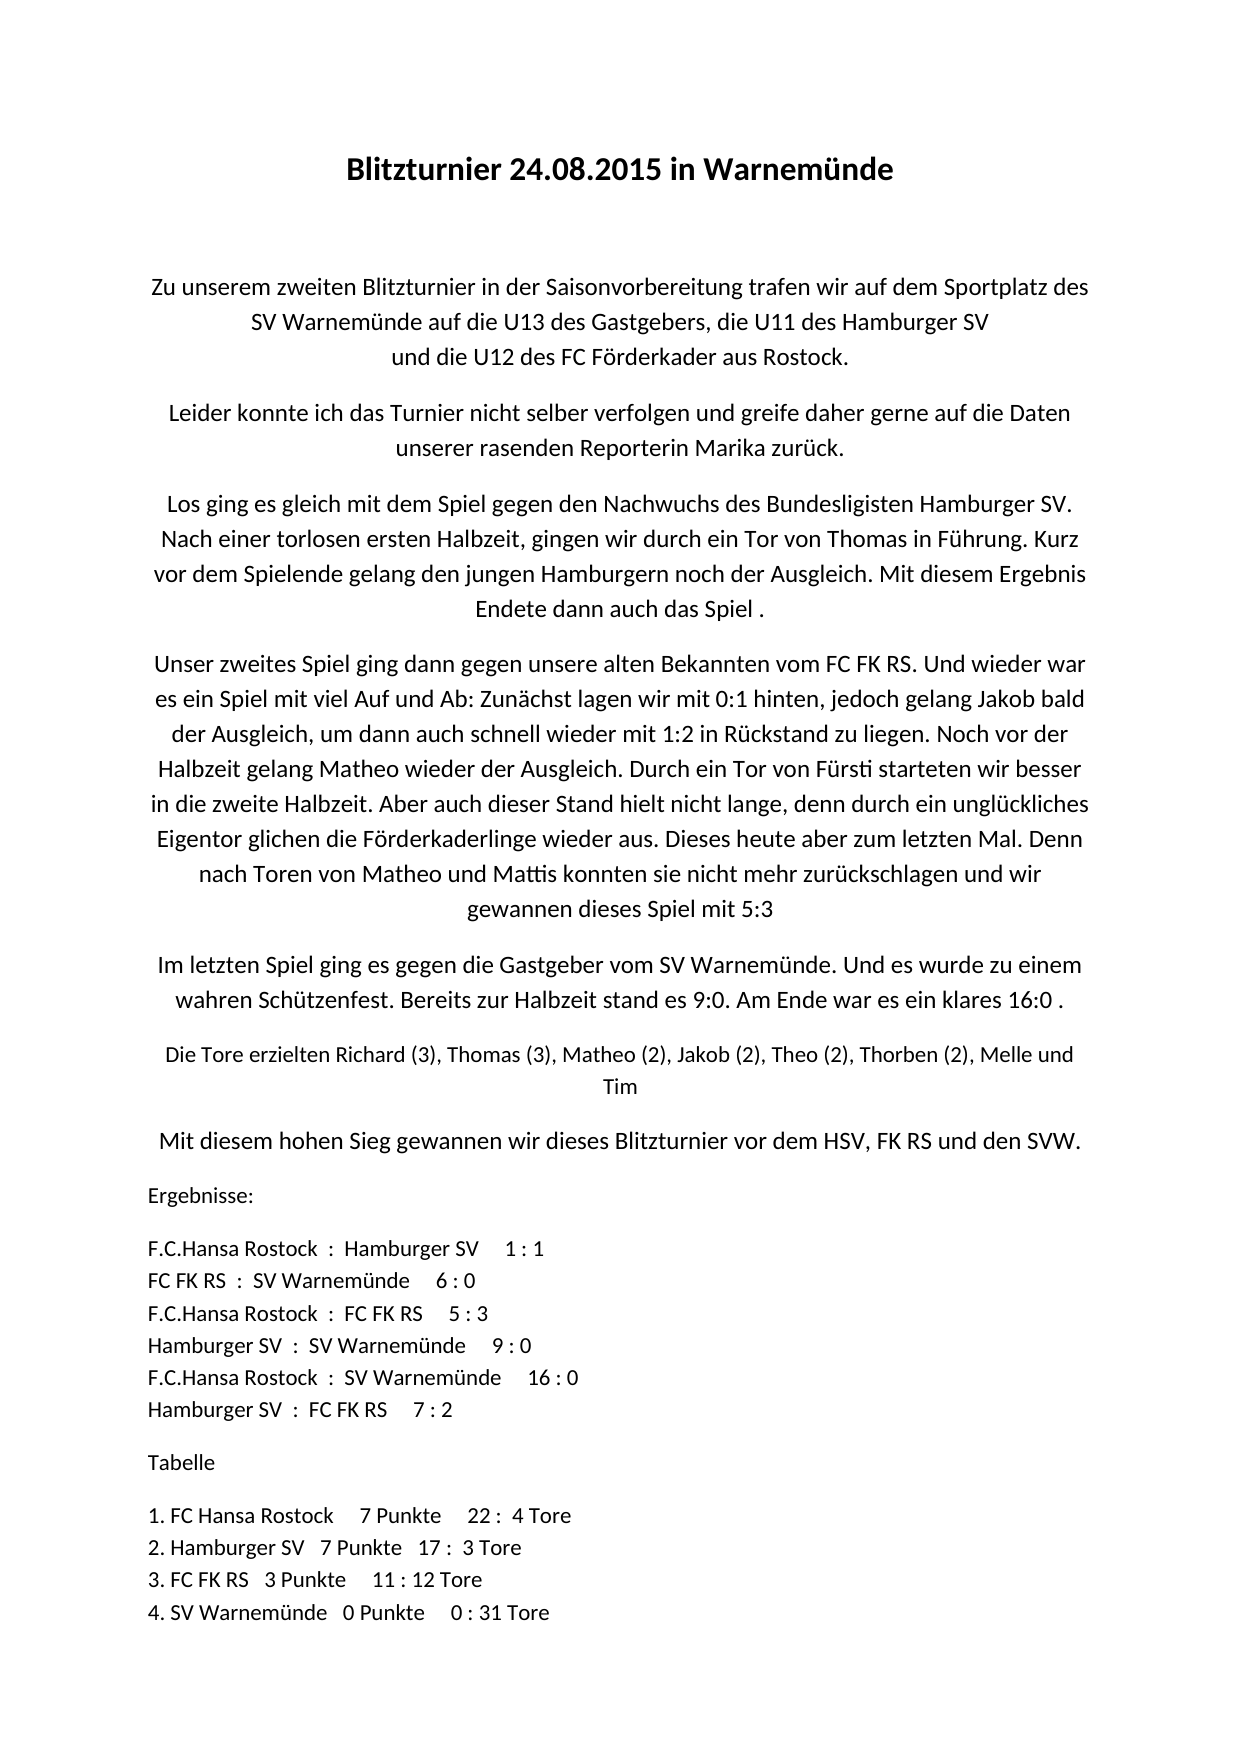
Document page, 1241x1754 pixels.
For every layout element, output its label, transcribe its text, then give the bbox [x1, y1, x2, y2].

text 1. FC Hansa Rostock 7 Punkte 22 : 4 Tore 2. Hamburger SV 7 Punkte 17 : 3 Tore 3. FC FK RS 3 Punkte 11 : 12 Tore 4. SV Warnemünde 0 Punkte 0 : 31 Tore [148, 1501, 1093, 1626]
text Mit diesem hohen Sieg gewannen wir dieses Blitzturnier vor dem HSV, FK RS und den SVW. [148, 1125, 1093, 1156]
text Zu unserem zweiten Blitzturnier in der Saisonvorbereitung trafen wir auf dem Sportplatz des SV Warnemünde auf die U13 des Gastgebers, die U11 des Hamburger SV und die U12 des FC Förderkader aus Rostock. [148, 271, 1093, 372]
text Leider konnte ich das Turnier nicht selber verfolgen und greife daher gerne auf die Daten unserer rasenden Reporterin Marika zurück. [148, 397, 1093, 462]
text Unser zweites Spiel ging dann gegen unsere alten Bekannten vom FC FK RS. Und wieder war es ein Spiel mit viel Auf und Ab: Zunächst lagen wir mit 0:1 hinten, jedoch gelang Jakob bald der Ausgleich, um dann auch schnell wieder mit 1:2 in Rückstand zu liegen. Noch vor der Halbzeit gelang Matheo wieder der Ausgleich. Durch ein Tor von Fürsti starteten wir besser in die zweite Halbzeit. Aber auch dieser Stand hielt nicht lange, denn durch ein unglückliches Eigentor glichen die Förderkaderlinge wieder aus. Dieses heute aber zum letzten Mal. Denn nach Toren von Matheo und Mattis konnten sie nicht mehr zurückschlagen und wir gewannen dieses Spiel mit 5:3 [148, 648, 1093, 924]
text Los ging es gleich mit dem Spiel gegen den Nachwuchs des Bundesligisten Hamburger SV. Nach einer torlosen ersten Halbzeit, gingen wir durch ein Tor von Thomas in Führung. Kurz vor dem Spielende gelang den jungen Hamburgern noch der Ausgleich. Mit diesem Ergebnis Endete dann auch das Spiel . [148, 488, 1093, 623]
text Ergebnisse: [148, 1181, 1093, 1209]
text Blitzturnier 24.08.2015 in Warnemünde [148, 148, 1093, 188]
text F.C.Hansa Rostock : Hamburger SV 1 : 1 FC FK RS : SV Warnemünde 6 : 0 F.C.Hansa Rostock : FC FK RS 5 : 3 Hamburger SV : SV Warnemünde 9 : 0 F.C.Hansa Rostock : SV Warnemünde 16 : 0 Hamburger SV : FC FK RS 7 : 2 [148, 1234, 1093, 1423]
text Die Tore erzielten Richard (3), Thomas (3), Matheo (2), Jakob (2), Theo (2), Thorben (2), Melle und Tim [148, 1040, 1093, 1100]
text Tabelle [148, 1448, 1093, 1476]
text Im letzten Spiel ging es gegen die Gastgeber vom SV Warnemünde. Und es wurde zu einem wahren Schützenfest. Bereits zur Halbzeit stand es 9:0. Am Ende war es ein klares 16:0 . [148, 949, 1093, 1015]
